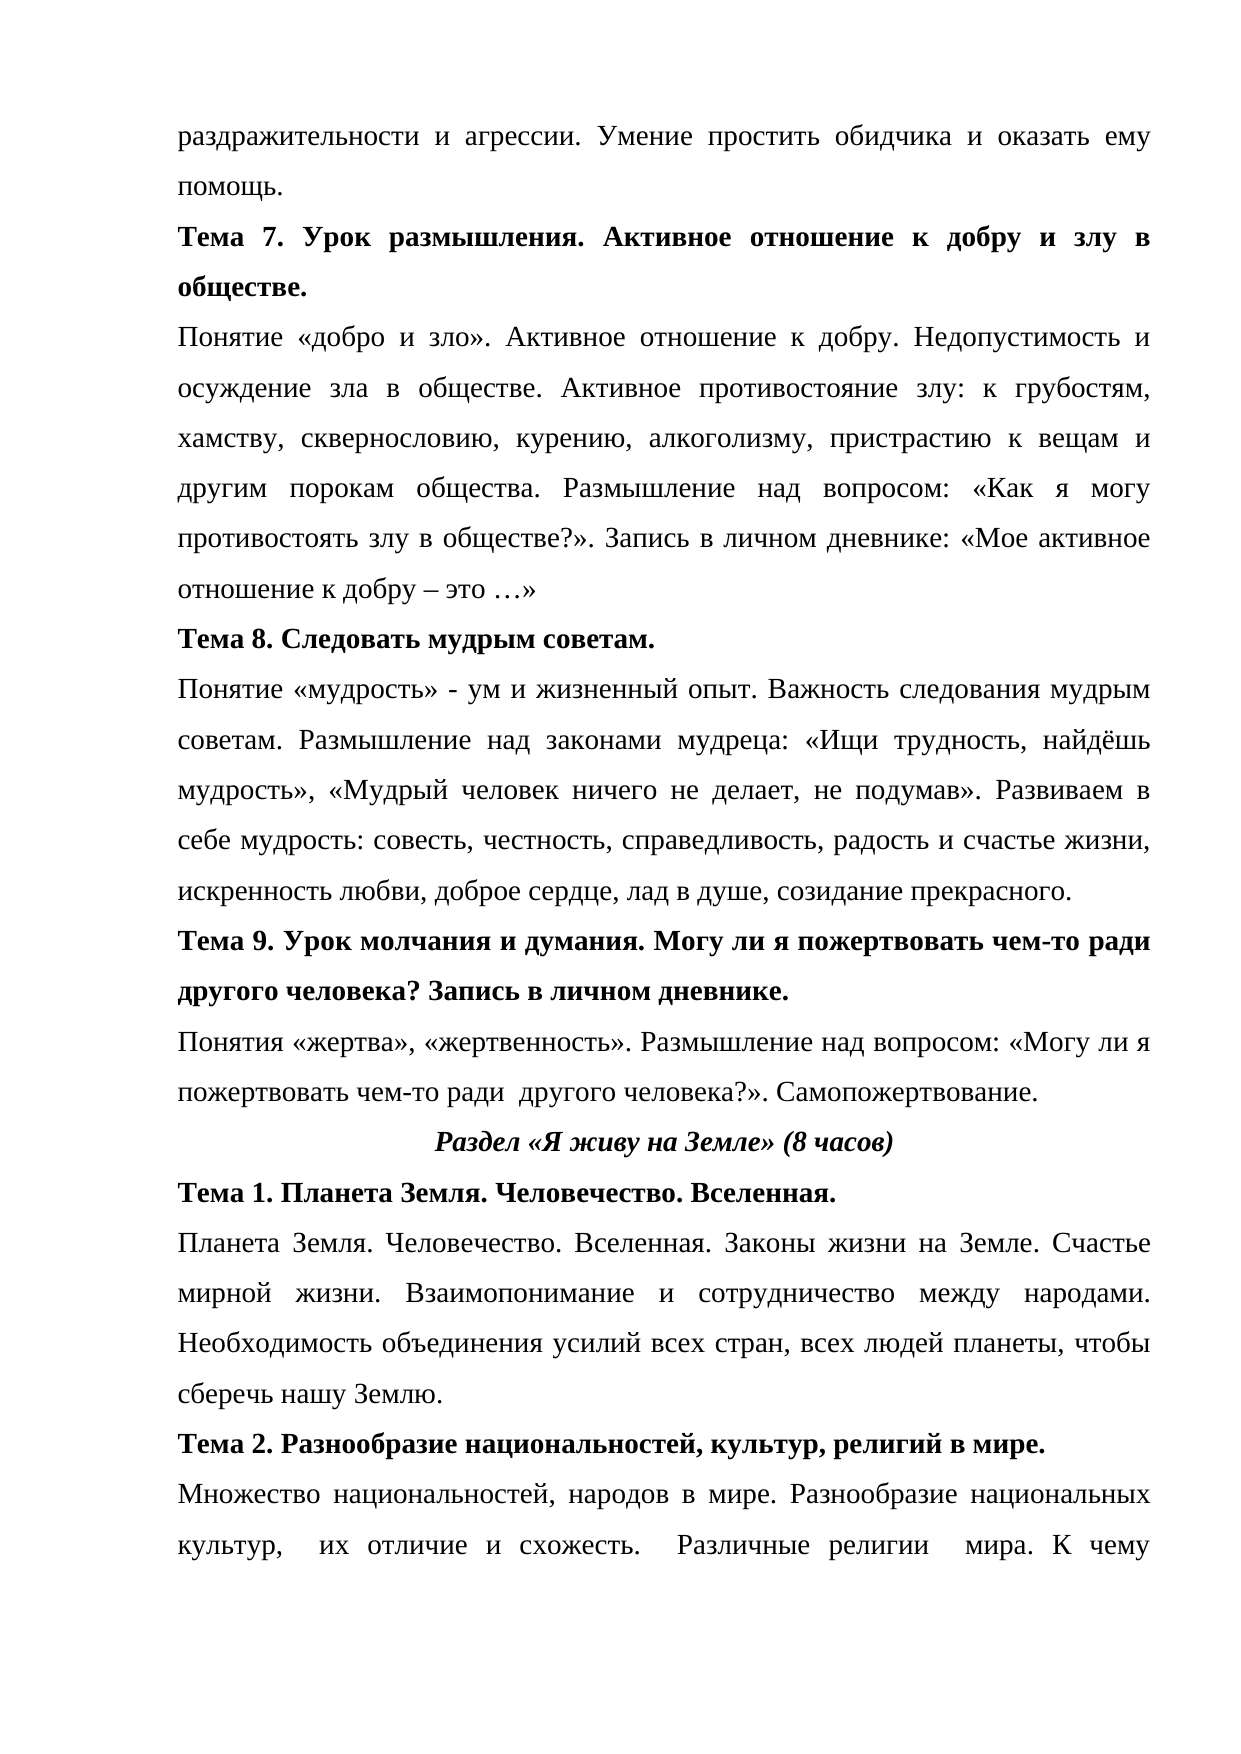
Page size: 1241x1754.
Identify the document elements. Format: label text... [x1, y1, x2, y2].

text Тема 8. Следовать мудрым советам. [177, 621, 1152, 655]
text Раздел «Я живу на Земле» (8 часов) [177, 1124, 1152, 1158]
text Понятия «жертва», «жертвенность». Размышление над вопросом: «Могу ли я пожертвовать чем-то ради другого человека?». Самопожертвование. [177, 1024, 1152, 1108]
text Понятие «мудрость» - ум и жизненный опыт. Важность следования мудрым советам. Размышление над законами мудреца: «Ищи трудность, найдёшь мудрость», «Мудрый человек ничего не делает, не подумав». Развиваем в себе мудрость: совесть, честность, справедливость, радость и счастье жизни, искренность любви, доброе сердце, лад в душе, созидание прекрасного. [177, 672, 1152, 906]
text Понятие «добро и зло». Активное отношение к добру. Недопустимость и осуждение зла в обществе. Активное противостояние злу: к грубостям, хамству, сквернословию, курению, алкоголизму, пристрастию к вещам и другим порокам общества. Размышление над вопросом: «Как я могу противостоять злу в обществе?». Запись в личном дневнике: «Мое активное отношение к добру – это …» [177, 319, 1152, 604]
text Планета Земля. Человечество. Вселенная. Законы жизни на Земле. Счастье мирной жизни. Взаимопонимание и сотрудничество между народами. Необходимость объединения усилий всех стран, всех людей планеты, чтобы сберечь нашу Землю. [177, 1225, 1152, 1409]
text Тема 7. Урок размышления. Активное отношение к добру и злу в обществе. [177, 219, 1152, 303]
text Тема 2. Разнообразие национальностей, культур, религий в мире. [177, 1426, 1152, 1460]
text Тема 9. Урок молчания и думания. Могу ли я пожертвовать чем-то ради другого человека? Запись в личном дневнике. [177, 923, 1152, 1007]
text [177, 118, 1152, 202]
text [177, 1477, 1152, 1560]
text Тема 1. Планета Земля. Человечество. Вселенная. [177, 1175, 1152, 1208]
